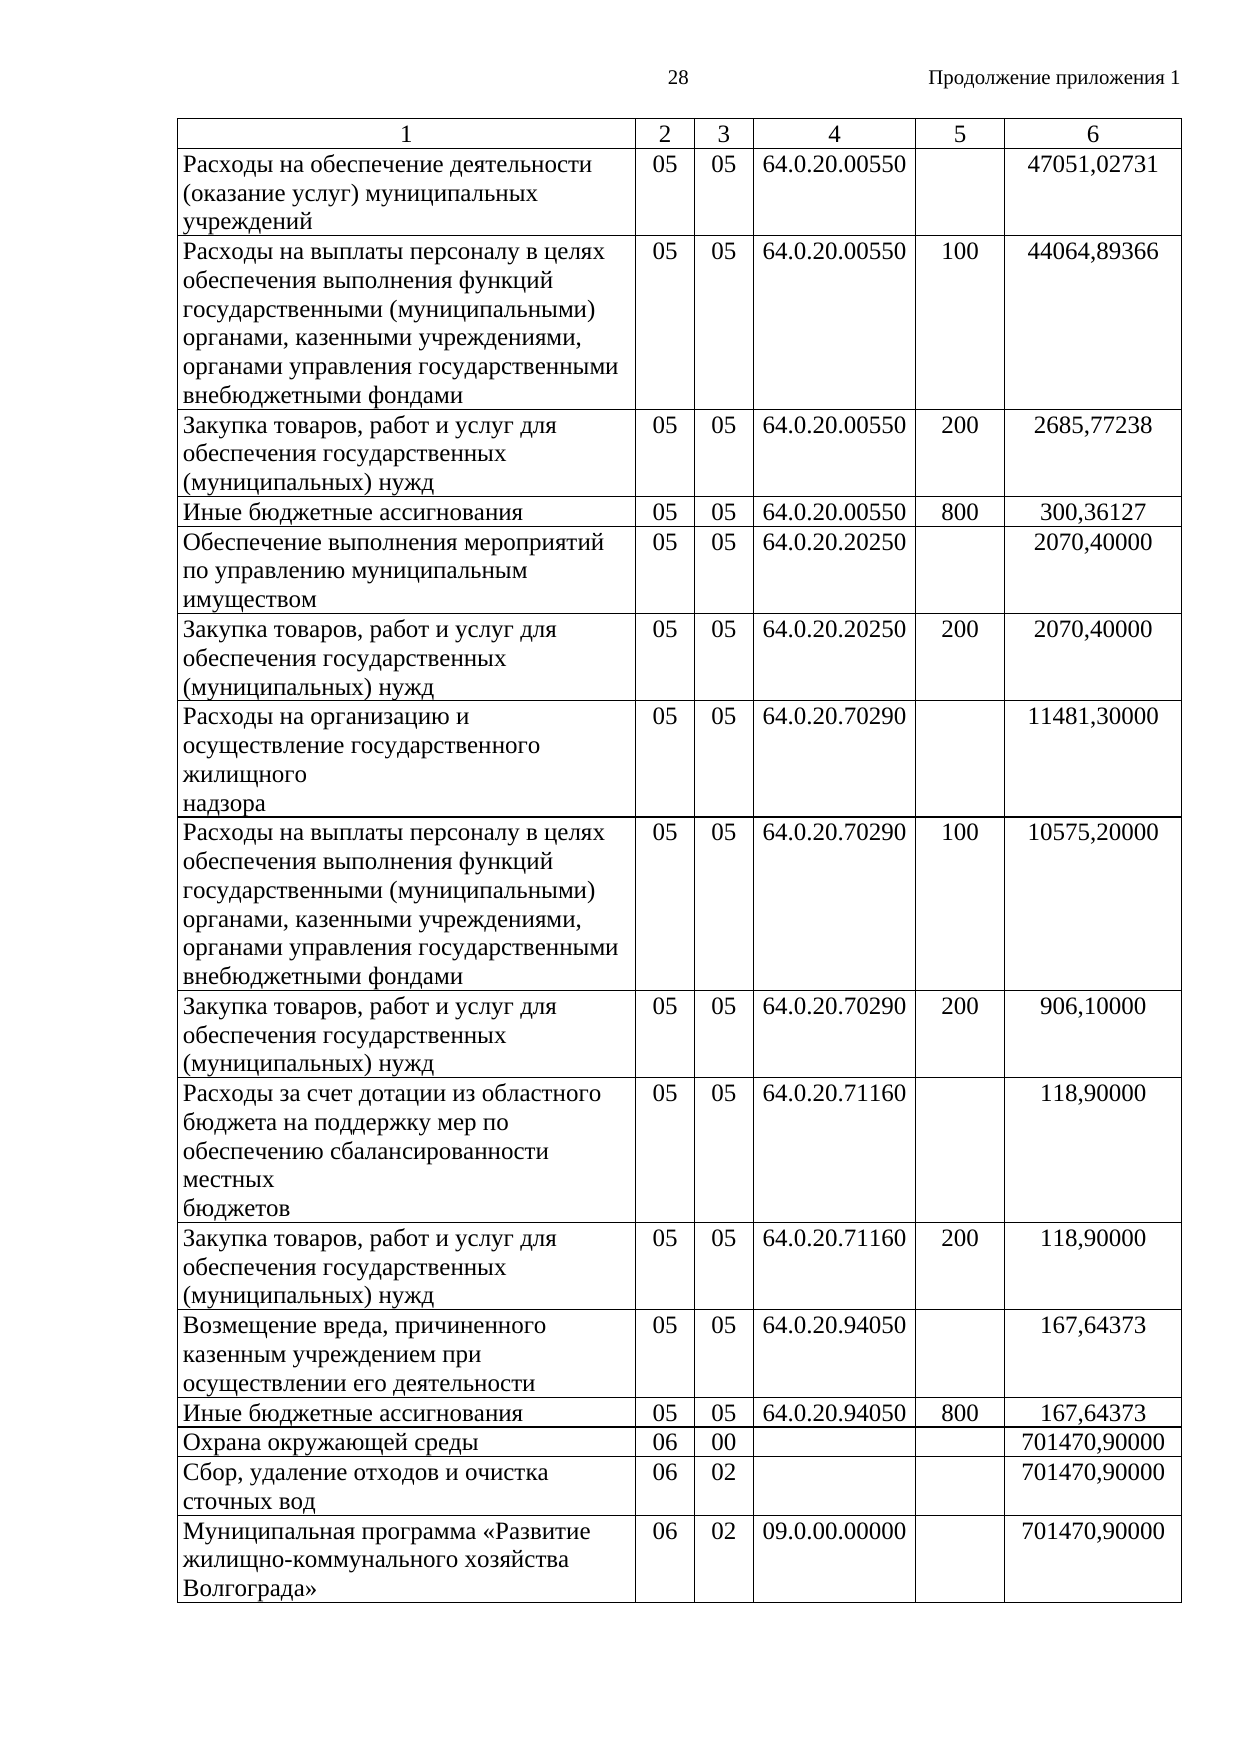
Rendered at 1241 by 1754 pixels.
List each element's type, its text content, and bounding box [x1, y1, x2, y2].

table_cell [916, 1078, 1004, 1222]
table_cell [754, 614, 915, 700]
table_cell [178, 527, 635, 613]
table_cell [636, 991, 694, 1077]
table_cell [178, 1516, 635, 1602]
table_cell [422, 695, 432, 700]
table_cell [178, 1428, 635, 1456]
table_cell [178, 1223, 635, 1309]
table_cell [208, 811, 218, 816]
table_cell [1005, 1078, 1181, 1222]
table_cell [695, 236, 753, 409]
table_header 3 [695, 119, 753, 148]
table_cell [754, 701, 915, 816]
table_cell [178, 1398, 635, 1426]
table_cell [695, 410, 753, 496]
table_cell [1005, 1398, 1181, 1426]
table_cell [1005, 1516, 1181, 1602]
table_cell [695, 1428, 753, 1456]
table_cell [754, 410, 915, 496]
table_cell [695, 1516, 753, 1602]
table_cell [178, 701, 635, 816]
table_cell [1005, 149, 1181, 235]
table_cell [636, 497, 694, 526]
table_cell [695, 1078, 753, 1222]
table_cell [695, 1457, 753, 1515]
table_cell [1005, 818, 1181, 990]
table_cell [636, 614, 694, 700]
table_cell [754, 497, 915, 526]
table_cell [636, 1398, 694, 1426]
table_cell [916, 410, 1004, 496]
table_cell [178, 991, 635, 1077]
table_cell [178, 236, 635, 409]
table_header 2 [636, 119, 694, 148]
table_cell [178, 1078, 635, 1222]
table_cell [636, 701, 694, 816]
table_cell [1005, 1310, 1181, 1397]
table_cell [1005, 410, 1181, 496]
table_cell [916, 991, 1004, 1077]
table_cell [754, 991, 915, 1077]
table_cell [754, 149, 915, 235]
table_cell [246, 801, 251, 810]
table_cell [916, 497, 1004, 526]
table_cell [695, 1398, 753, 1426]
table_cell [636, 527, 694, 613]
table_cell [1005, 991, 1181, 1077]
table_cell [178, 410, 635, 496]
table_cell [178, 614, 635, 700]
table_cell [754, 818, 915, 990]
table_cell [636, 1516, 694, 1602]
table_header 5 [916, 119, 1004, 148]
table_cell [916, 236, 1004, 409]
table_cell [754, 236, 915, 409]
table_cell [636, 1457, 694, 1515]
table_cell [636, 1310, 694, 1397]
table_header 6 [1005, 119, 1181, 148]
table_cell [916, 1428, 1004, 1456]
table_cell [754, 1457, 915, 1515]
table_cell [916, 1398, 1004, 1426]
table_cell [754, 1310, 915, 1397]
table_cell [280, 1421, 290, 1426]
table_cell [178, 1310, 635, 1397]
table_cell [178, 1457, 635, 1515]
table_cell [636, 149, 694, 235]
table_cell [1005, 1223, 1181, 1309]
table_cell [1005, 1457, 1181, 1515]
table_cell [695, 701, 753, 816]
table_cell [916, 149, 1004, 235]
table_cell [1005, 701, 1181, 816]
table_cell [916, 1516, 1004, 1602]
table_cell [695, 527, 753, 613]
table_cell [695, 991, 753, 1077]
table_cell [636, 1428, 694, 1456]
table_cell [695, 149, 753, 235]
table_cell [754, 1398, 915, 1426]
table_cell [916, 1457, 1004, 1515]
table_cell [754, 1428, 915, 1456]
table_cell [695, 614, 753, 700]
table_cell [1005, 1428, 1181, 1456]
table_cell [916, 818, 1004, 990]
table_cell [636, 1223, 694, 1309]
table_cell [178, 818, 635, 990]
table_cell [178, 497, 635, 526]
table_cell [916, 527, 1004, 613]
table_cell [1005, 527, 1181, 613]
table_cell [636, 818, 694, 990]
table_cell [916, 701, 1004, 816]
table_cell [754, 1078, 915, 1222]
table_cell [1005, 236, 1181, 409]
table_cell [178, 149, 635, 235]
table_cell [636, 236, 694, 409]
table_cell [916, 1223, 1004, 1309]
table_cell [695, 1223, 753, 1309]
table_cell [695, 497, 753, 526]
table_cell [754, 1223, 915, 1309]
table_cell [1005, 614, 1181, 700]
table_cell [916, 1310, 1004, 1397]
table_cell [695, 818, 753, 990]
table_header 1 [178, 119, 635, 148]
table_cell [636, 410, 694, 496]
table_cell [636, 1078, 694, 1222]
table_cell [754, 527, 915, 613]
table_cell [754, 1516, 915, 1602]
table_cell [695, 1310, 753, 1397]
table_header 4 [754, 119, 915, 148]
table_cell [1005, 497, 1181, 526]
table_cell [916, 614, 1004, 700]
